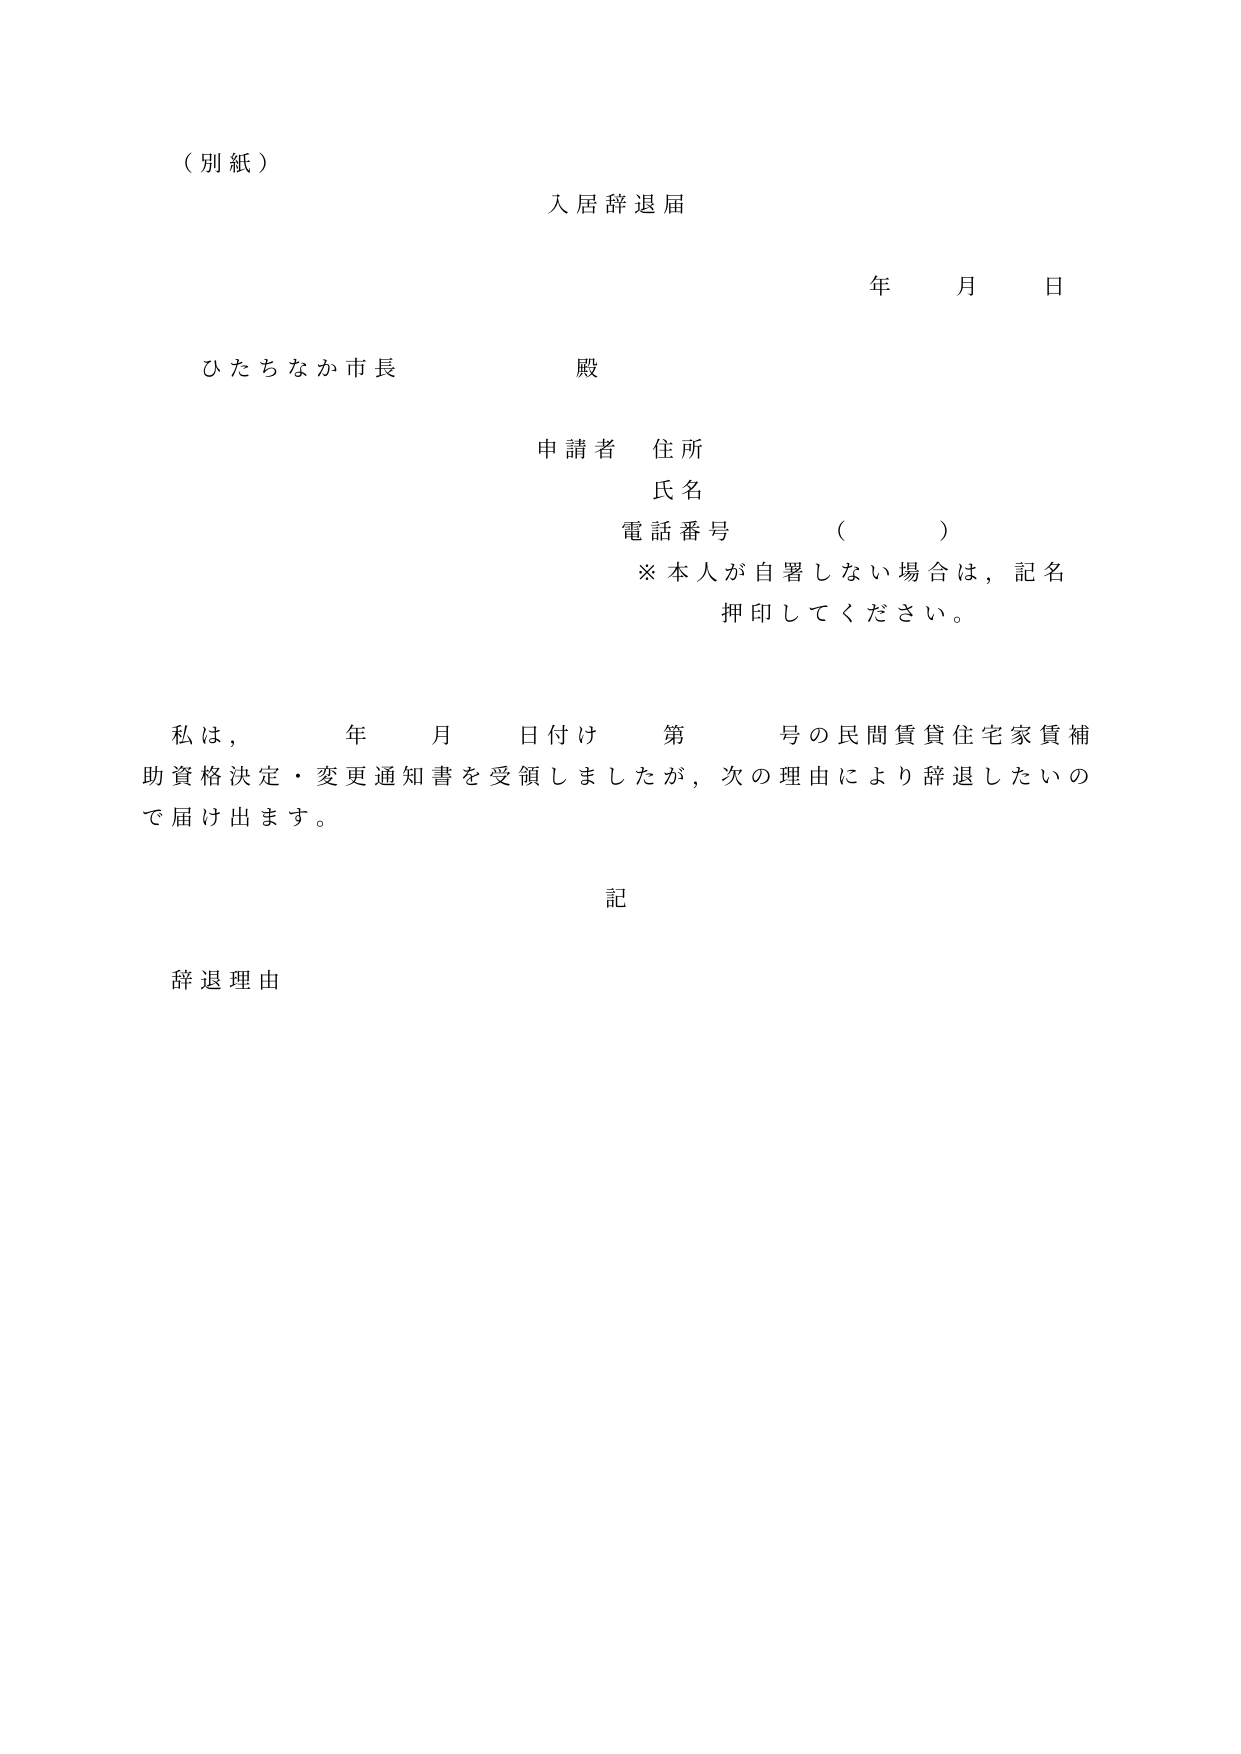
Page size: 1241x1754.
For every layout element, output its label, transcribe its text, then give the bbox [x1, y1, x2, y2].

text 申請者 住所 [142, 428, 710, 469]
text 私は， 年 月 日付け 第 号の民間賃貸住宅家賃補助資格決定・変更通知書を受領しましたが，次の理由により辞退したいので届け出ます。 [142, 714, 1098, 836]
text 押印してください。 [659, 591, 969, 632]
text 辞退理由 [142, 959, 1098, 999]
text 入居辞退届 [142, 183, 1098, 224]
text 電話番号 （ ） [142, 509, 969, 550]
text 記 [142, 877, 1098, 918]
text ひたちなか市長 殿 [194, 346, 1098, 387]
text 氏名 [142, 469, 710, 509]
text （別紙） [142, 142, 1098, 183]
text 年 月 日 [142, 264, 1072, 305]
text ※本人が自署しない場合は，記名 [142, 550, 1072, 591]
